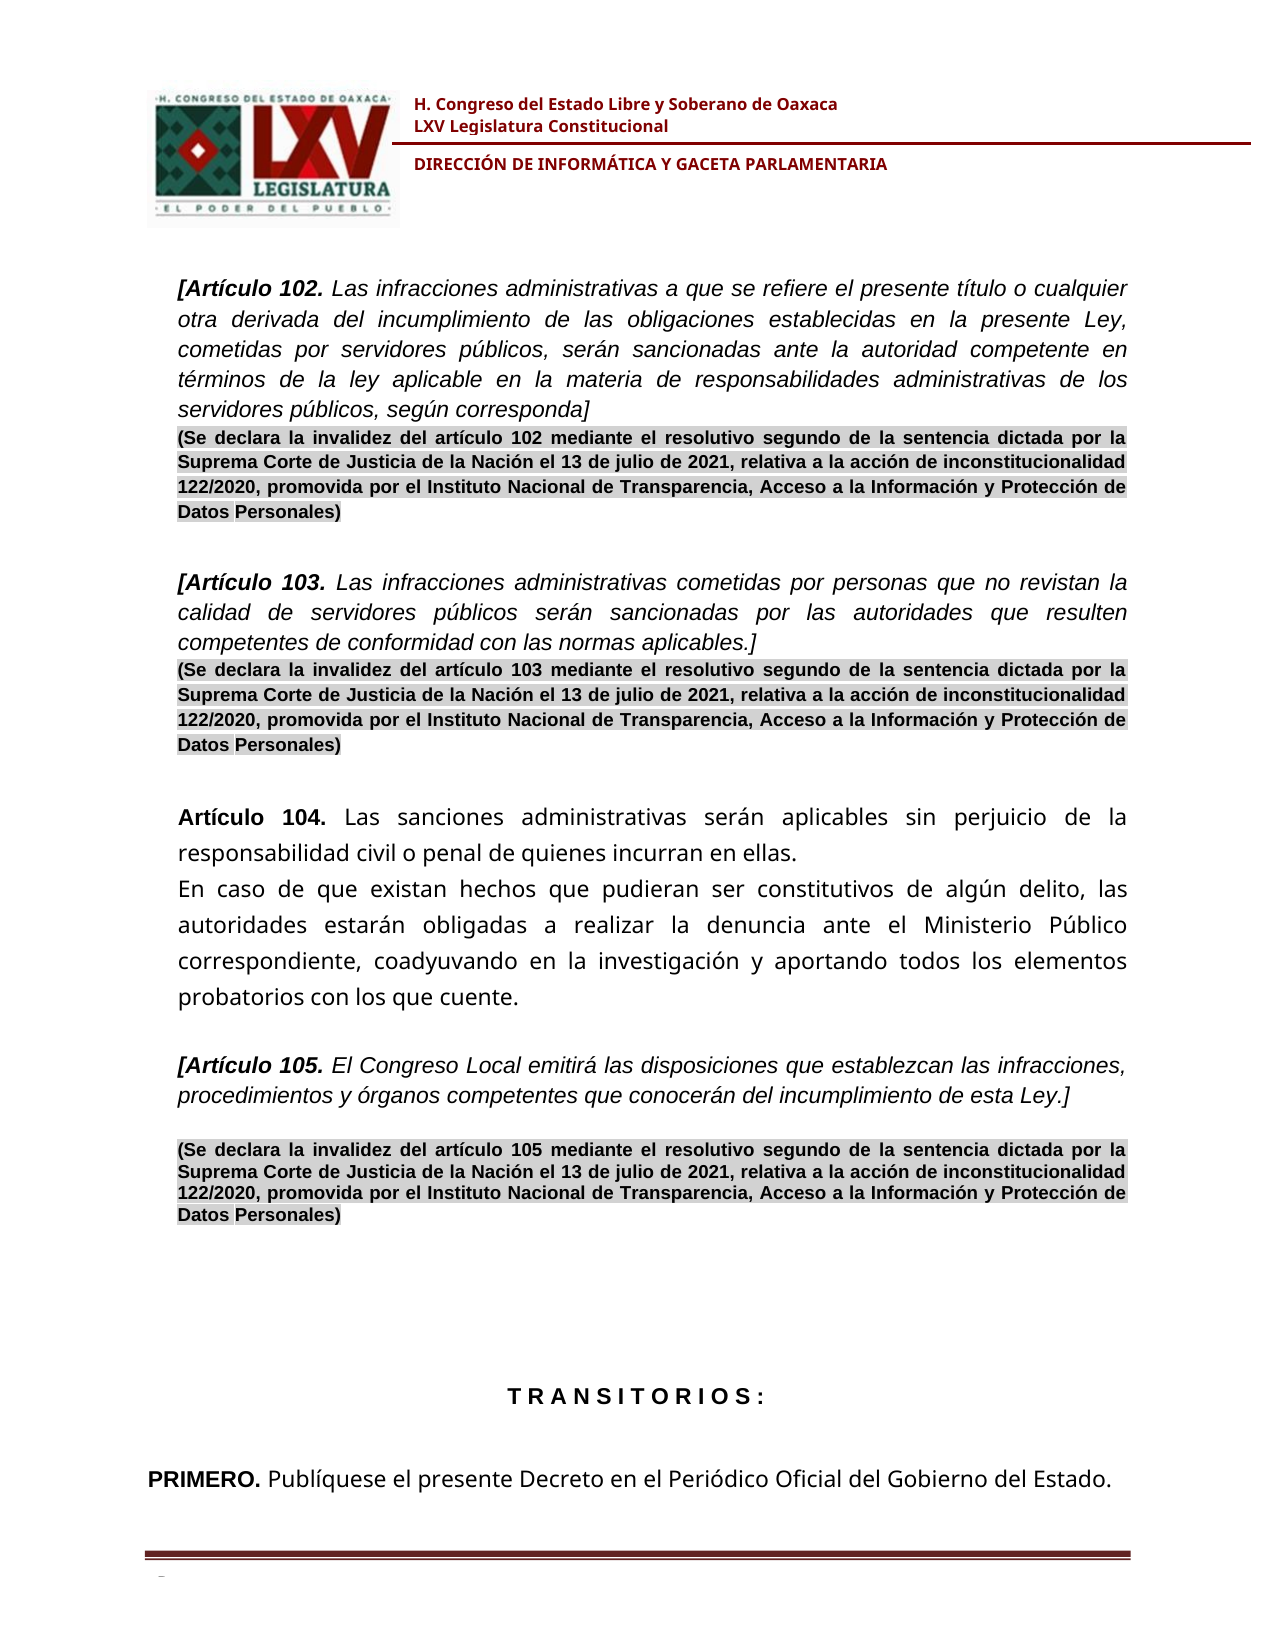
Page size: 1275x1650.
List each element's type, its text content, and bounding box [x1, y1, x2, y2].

text (Se declara la invalidez del artículo 103 mediante el resolutivo segundo de la sentencia dictada por la Suprema Corte de Justicia de la Nación el 13 de julio de 2021, relativa a la acción de inconstitucionalidad 122/2020, promovida por el Instituto Nacional de Transparencia, Acceso a la Información y Protección de Datos Personales) [177, 730, 1128, 755]
text (Se declara la invalidez del artículo 102 mediante el resolutivo segundo de la sentencia dictada por la Suprema Corte de Justicia de la Nación el 13 de julio de 2021, relativa a la acción de inconstitucionalidad 122/2020, promovida por el Instituto Nacional de Transparencia, Acceso a la Información y Protección de Datos Personales) [177, 498, 1127, 522]
text En caso de que existan hechos que pudieran ser constitutivos de algún delito, las autoridades estarán obligadas a realizar la denuncia ante el Ministerio Público correspondiente, coadyuvando en la investigación y aportando todos los elementos probatorios con los que cuente. [178, 873, 1128, 1012]
text [Artículo 102. Las infracciones administrativas a que se refiere el presente título o cualquier otra derivada del incumplimiento de las obligaciones establecidas en la presente Ley, cometidas por servidores públicos, serán sancionadas ante la autoridad competente en términos de la ley aplicable en la materia de responsabilidades administrativas de los servidores públicos, según corresponda] [178, 275, 1128, 423]
text [Artículo 103. Las infracciones administrativas cometidas por personas que no revistan la calidad de servidores públicos serán sancionadas por las autoridades que resulten competentes de conformidad con las normas aplicables.] [178, 568, 1128, 655]
picture [146, 80, 400, 228]
text PRIMERO. Publíquese el presente Decreto en el Periódico Oficial del Gobierno del Estado. [148, 1463, 1142, 1494]
text Artículo 104. Las sanciones administrativas serán aplicables sin perjuicio de la responsabilidad civil o penal de quienes incurran en ellas. [178, 801, 1128, 868]
text (Se declara la invalidez del artículo 105 mediante el resolutivo segundo de la sentencia dictada por la Suprema Corte de Justicia de la Nación el 13 de julio de 2021, relativa a la acción de inconstitucionalidad 122/2020, promovida por el Instituto Nacional de Transparencia, Acceso a la Información y Protección de Datos Personales) [177, 1203, 1128, 1225]
text T R A N S I T O R I O S : [143, 1383, 1128, 1410]
text [Artículo 105. El Congreso Local emitirá las disposiciones que establezcan las infracciones, procedimientos y órganos competentes que conocerán del incumplimiento de esta Ley.] [178, 1052, 1127, 1109]
